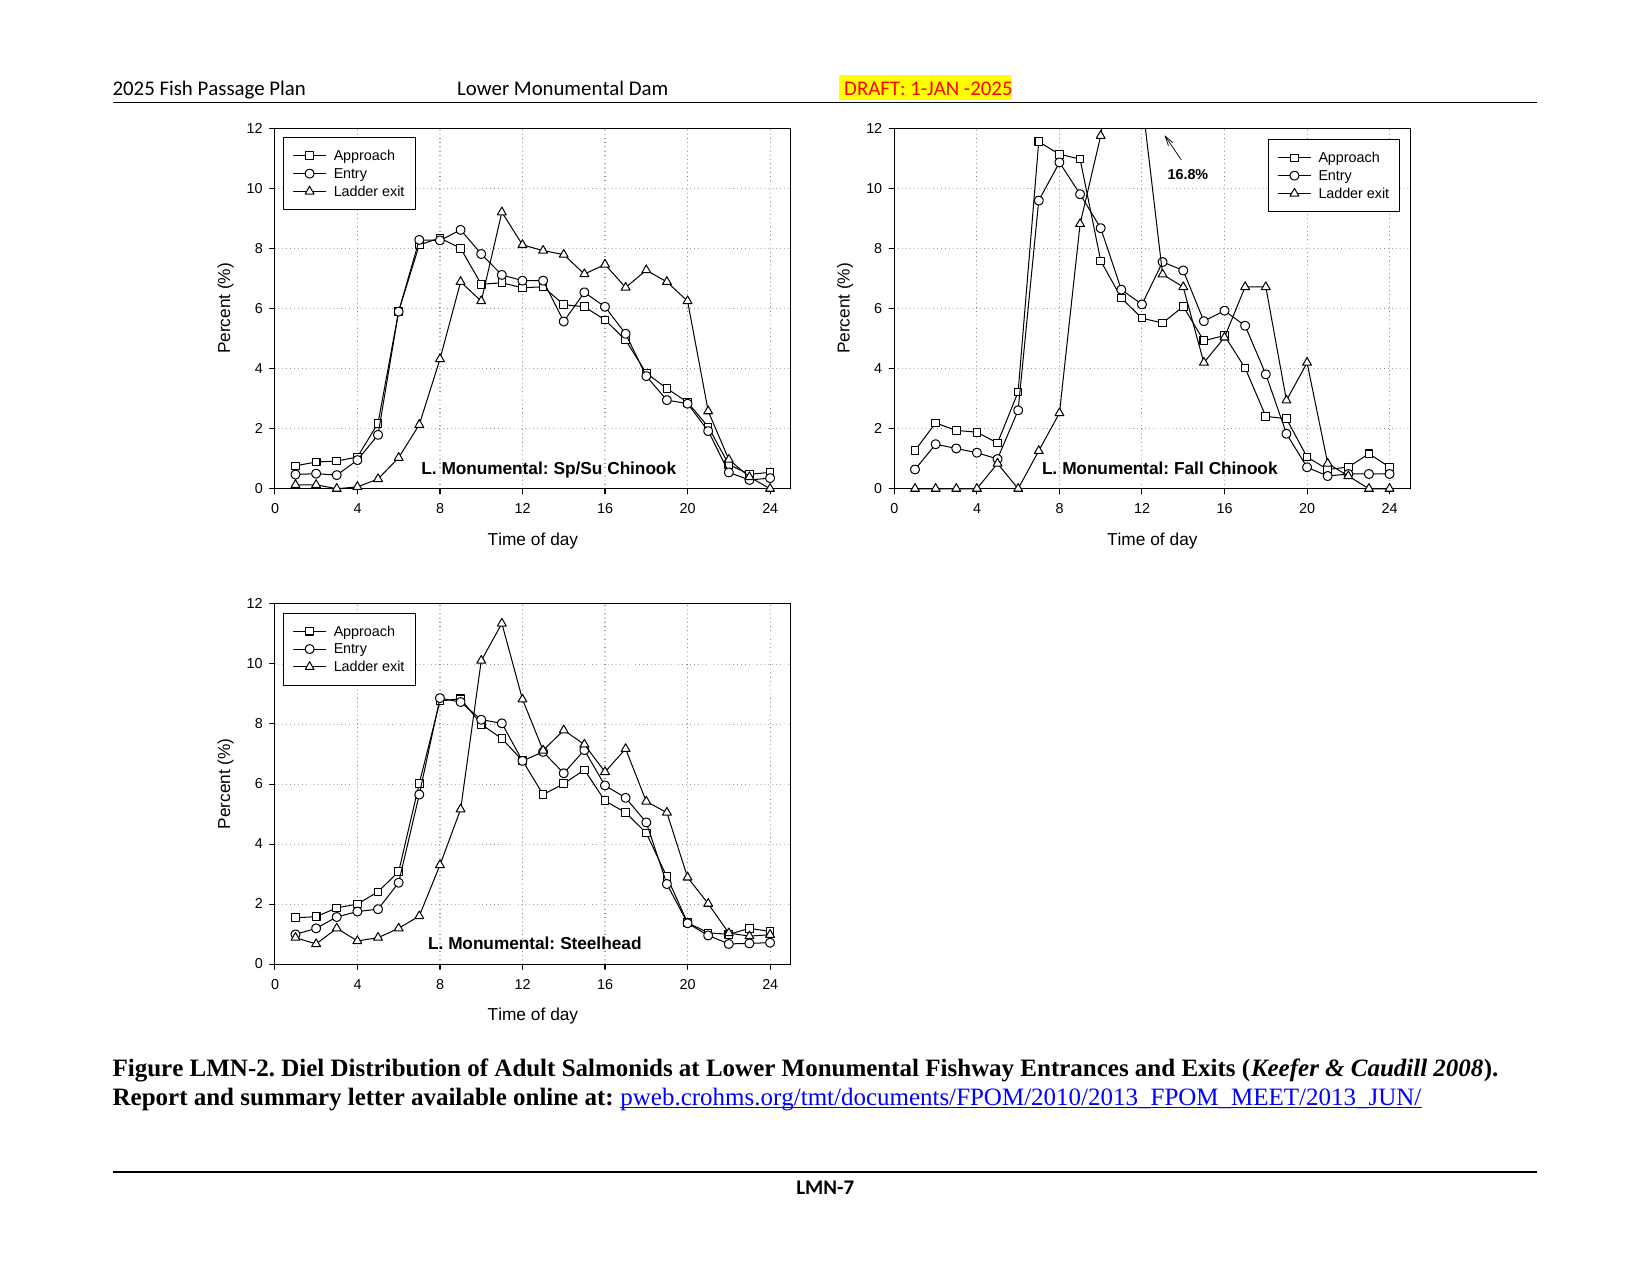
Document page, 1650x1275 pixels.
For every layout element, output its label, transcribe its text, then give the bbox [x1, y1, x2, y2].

text Figure LMN-2. Diel Distribution of Adult Salmonids at Lower Monumental Fishway Entrances and Exits (Keefer & Caudill 2008). Report and summary letter available online at: pweb.crohms.org/tmt/documents/FPOM/2010/2013_FPOM_MEET/2013_JUN/ [112, 1053, 1537, 1111]
